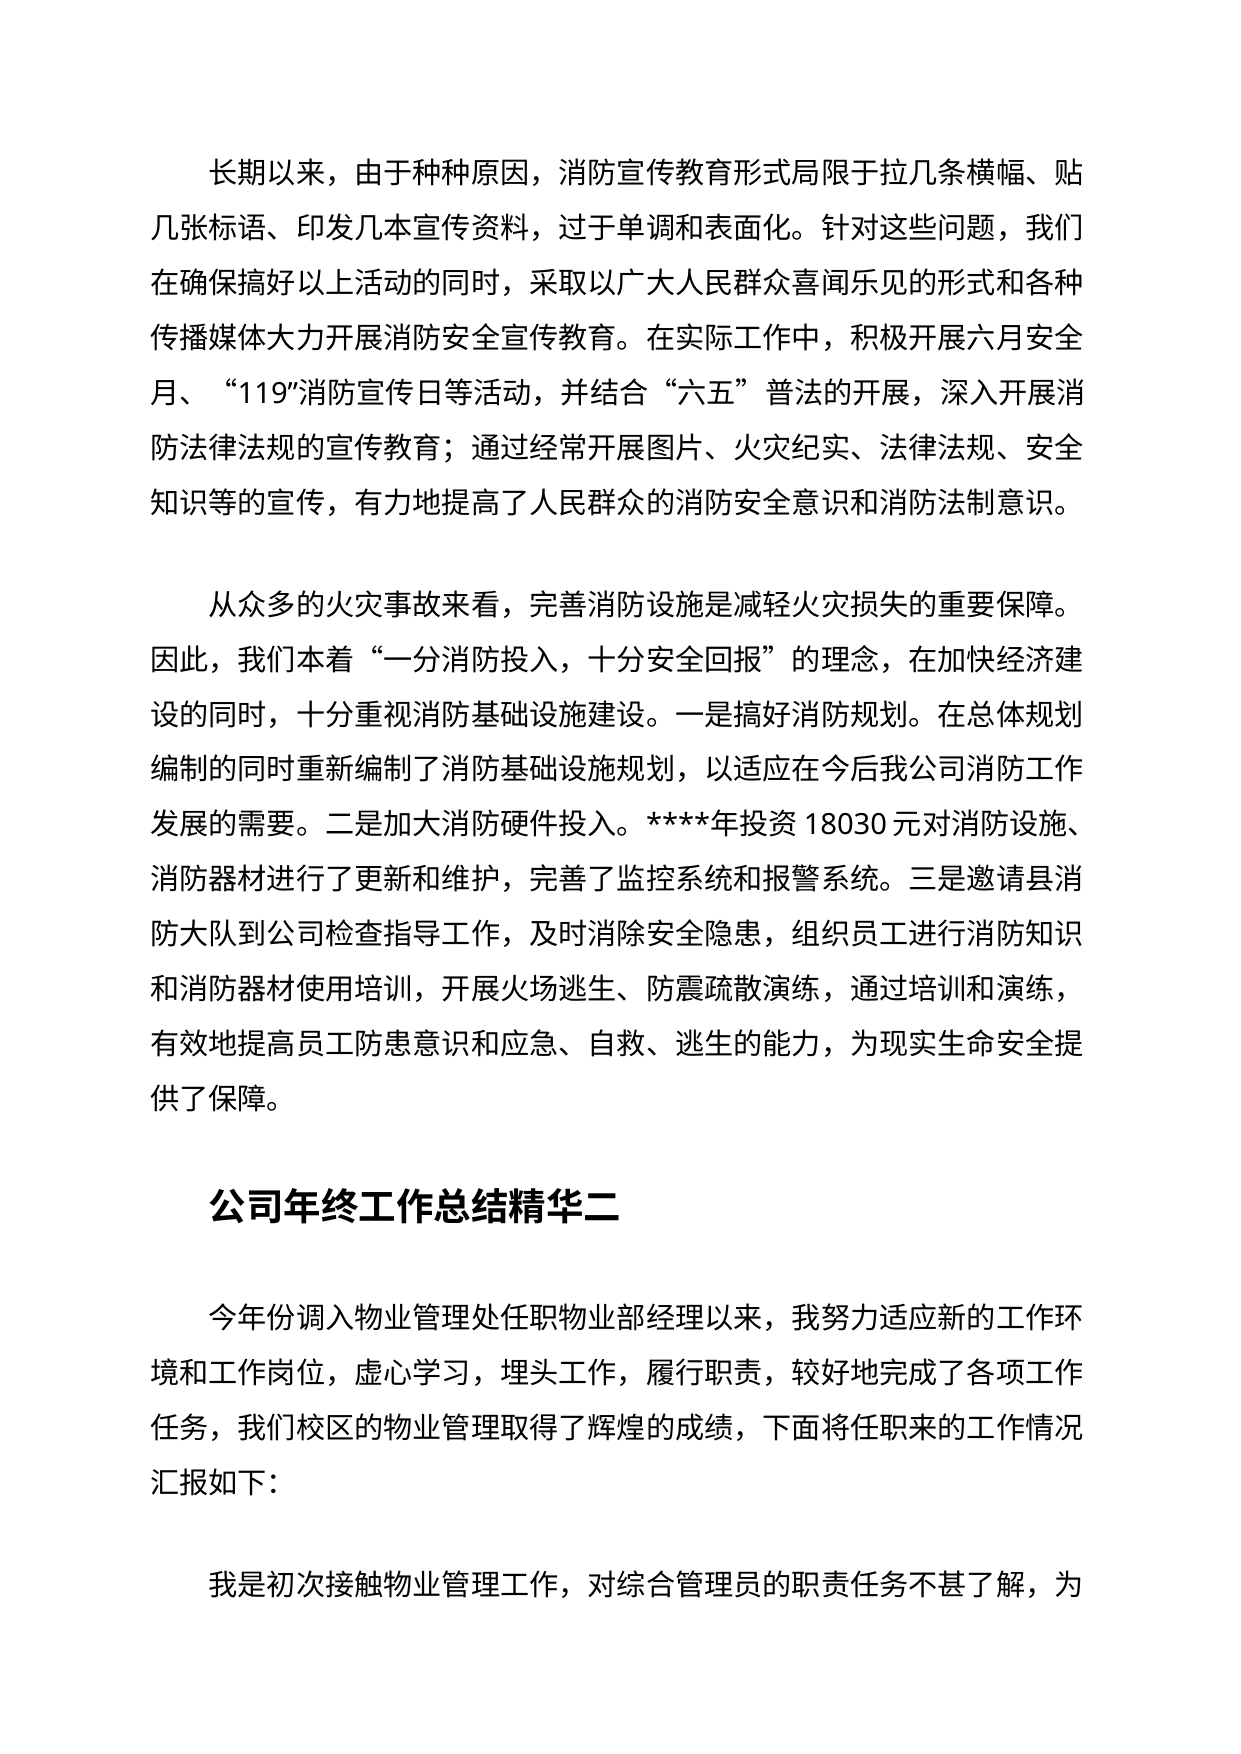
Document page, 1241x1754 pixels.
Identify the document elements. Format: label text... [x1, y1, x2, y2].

text 长期以来，由于种种原因，消防宣传教育形式局限于拉几条横幅、贴几张标语、印发几本宣传资料，过于单调和表面化。针对这些问题，我们在确保搞好以上活动的同时，采取以广大人民群众喜闻乐见的形式和各种传播媒体大力开展消防安全宣传教育。在实际工作中，积极开展六月安全月、“119”消防宣传日等活动，并结合“六五”普法的开展，深入开展消防法律法规的宣传教育；通过经常开展图片、火灾纪实、法律法规、安全知识等的宣传，有力地提高了人民群众的消防安全意识和消防法制意识。 [150, 150, 1090, 522]
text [150, 1561, 1090, 1603]
text 今年份调入物业管理处任职物业部经理以来，我努力适应新的工作环境和工作岗位，虚心学习，埋头工作，履行职责，较好地完成了各项工作任务，我们校区的物业管理取得了辉煌的成绩，下面将任职来的工作情况汇报如下： [150, 1294, 1090, 1502]
text 公司年终工作总结精华二 [150, 1177, 1090, 1231]
text 从众多的火灾事故来看，完善消防设施是减轻火灾损失的重要保障。因此，我们本着“一分消防投入，十分安全回报”的理念，在加快经济建设的同时，十分重视消防基础设施建设。一是搞好消防规划。在总体规划编制的同时重新编制了消防基础设施规划，以适应在今后我公司消防工作发展的需要。二是加大消防硬件投入。****年投资18030元对消防设施、消防器材进行了更新和维护，完善了监控系统和报警系统。三是邀请县消防大队到公司检查指导工作，及时消除安全隐患，组织员工进行消防知识和消防器材使用培训，开展火场逃生、防震疏散演练，通过培训和演练，有效地提高员工防患意识和应急、自救、逃生的能力，为现实生命安全提供了保障。 [150, 581, 1090, 1118]
